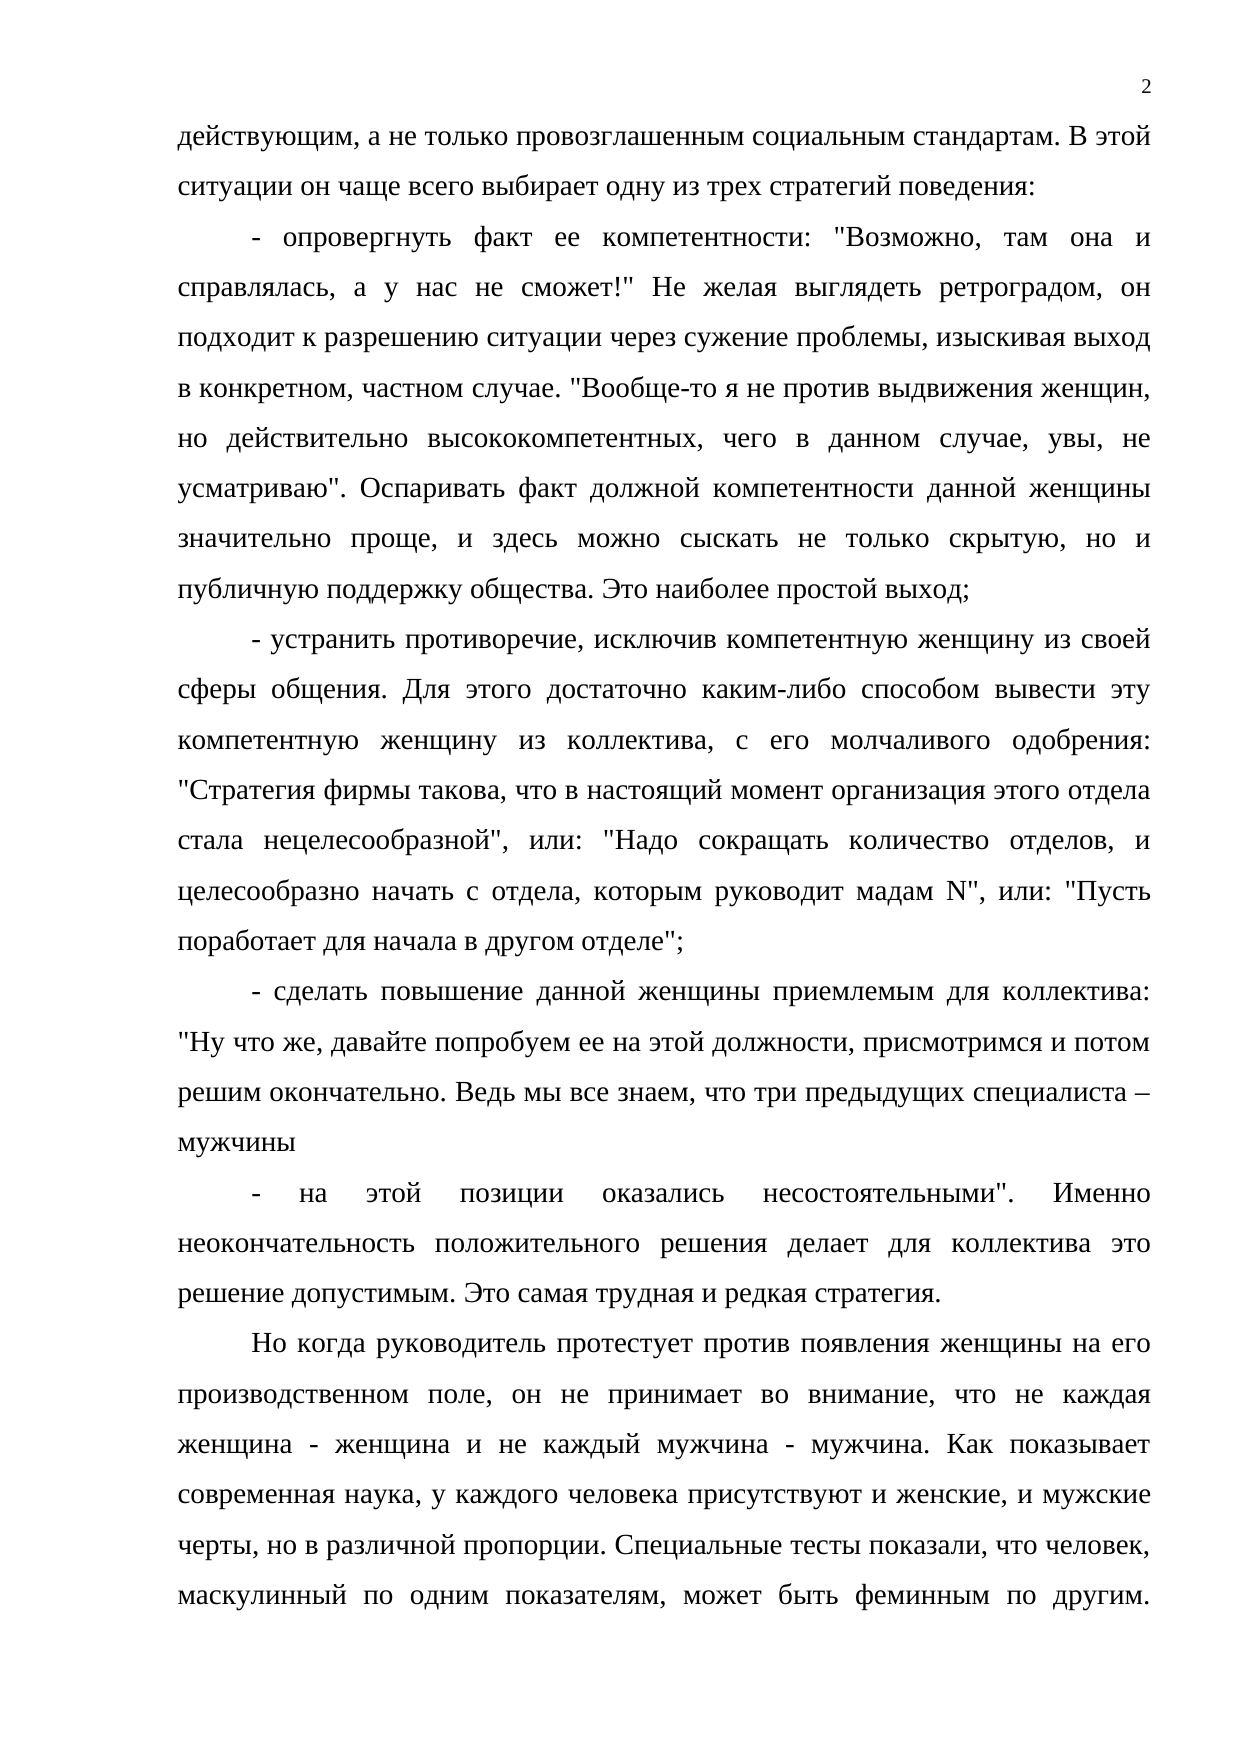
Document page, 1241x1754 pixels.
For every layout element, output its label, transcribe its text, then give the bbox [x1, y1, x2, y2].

text - устранить противоречие, исключив компетентную женщину из своей сферы общения. Для этого достаточно каким-либо способом вывести эту компетентную женщину из коллектива, с его молчаливого одобрения: "Стратегия фирмы такова, что в настоящий момент организация этого отдела стала нецелесообразной", или: "Надо сокращать количество отделов, и целесообразно начать с отдела, которым руководит мадам N", или: "Пусть поработает для начала в другом отделе"; [177, 621, 1152, 957]
text - сделать повышение данной женщины приемлемым для коллектива: "Ну что же, давайте попробуем ее на этой должности, присмотримся и потом решим окончательно. Ведь мы все знаем, что три предыдущих специалиста – мужчины [177, 973, 1152, 1158]
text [177, 118, 1152, 202]
text - опровергнуть факт ее компетентности: "Возможно, там она и справлялась, а у нас не сможет!" Не желая выглядеть ретроградом, он подходит к разрешению ситуации через сужение проблемы, изыскивая выход в конкретном, частном случае. "Вообще-то я не против выдвижения женщин, но действительно высококомпетентных, чего в данном случае, увы, не усматриваю". Оспаривать факт должной компетентности данной женщины значительно проще, и здесь можно сыскать не только скрытую, но и публичную поддержку общества. Это наиболее простой выход; [177, 219, 1152, 604]
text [177, 1326, 1152, 1611]
text - на этой позиции оказались несостоятельными". Именно неокончательность положительного решения делает для коллектива это решение допустимым. Это самая трудная и редкая стратегия. [177, 1175, 1152, 1309]
